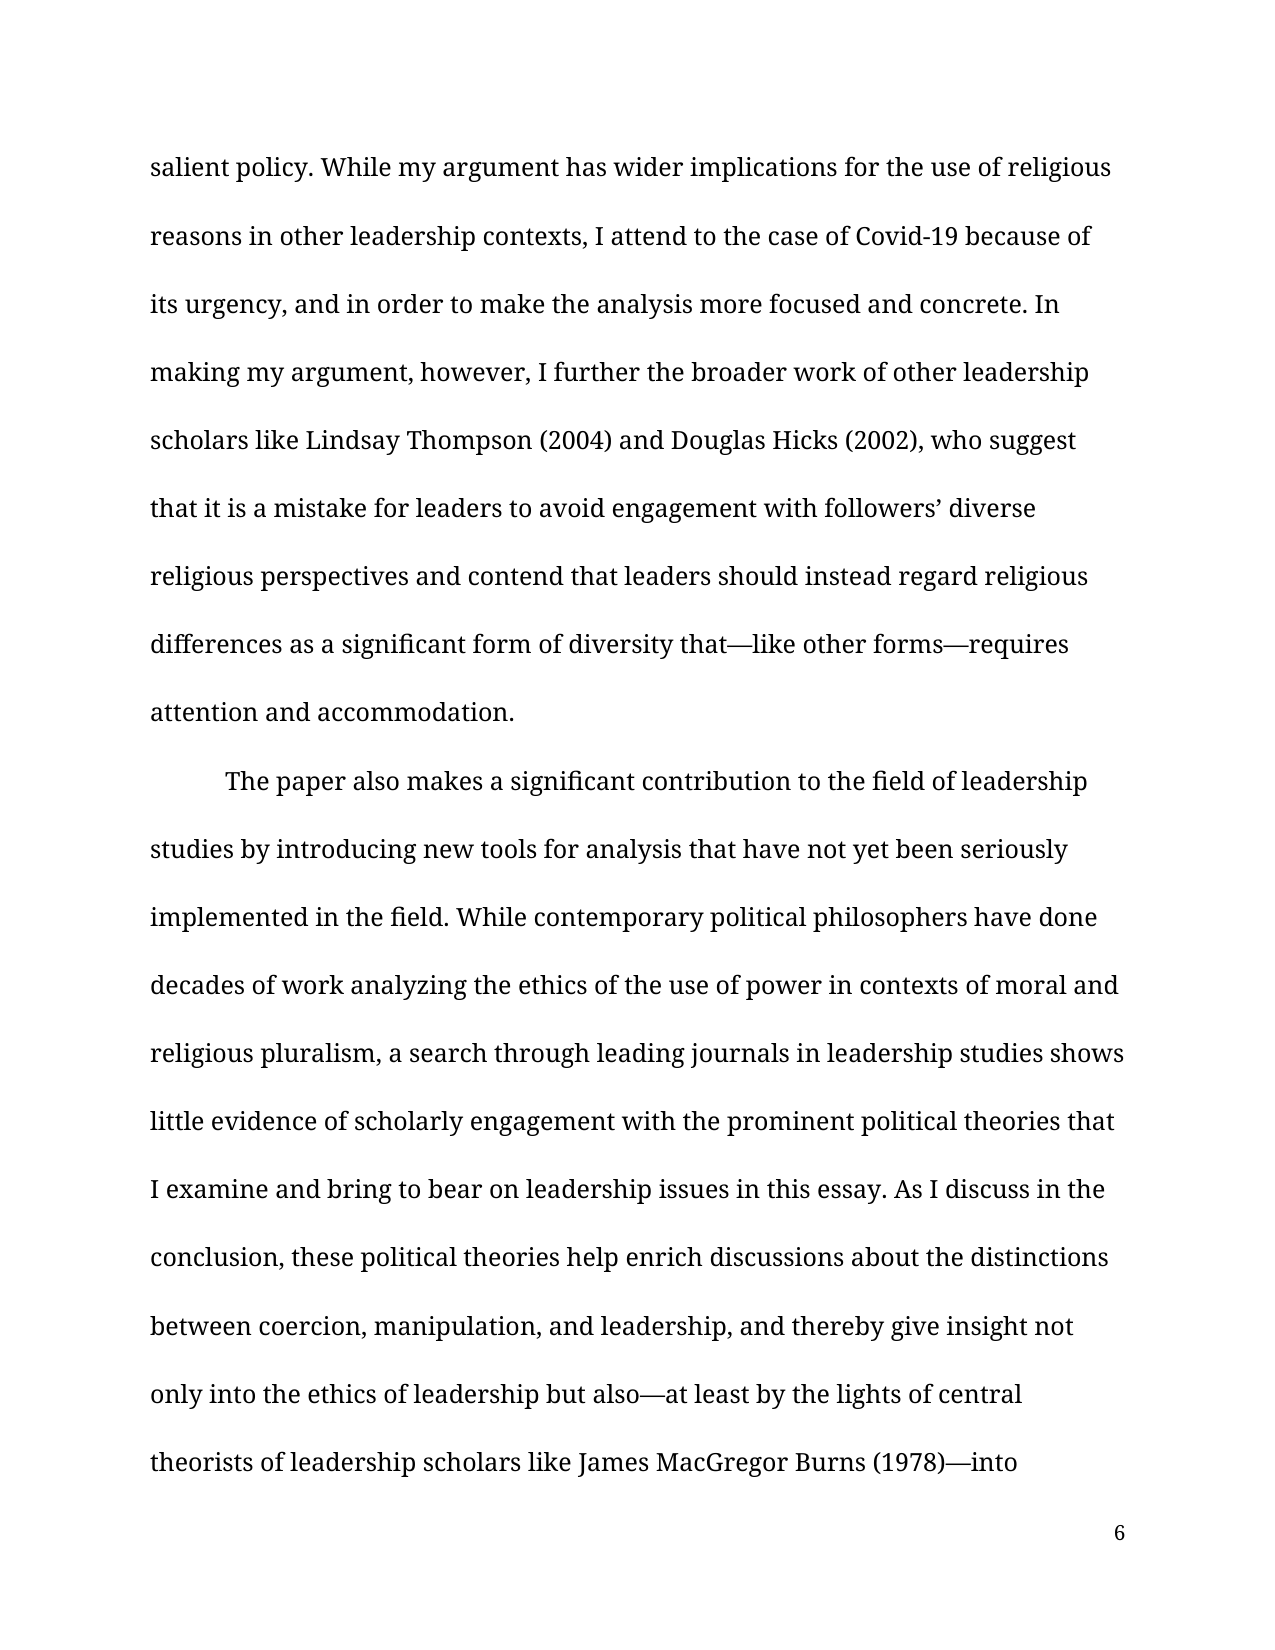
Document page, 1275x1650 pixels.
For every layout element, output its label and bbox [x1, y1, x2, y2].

text [150, 763, 1125, 1478]
text [150, 150, 1125, 729]
